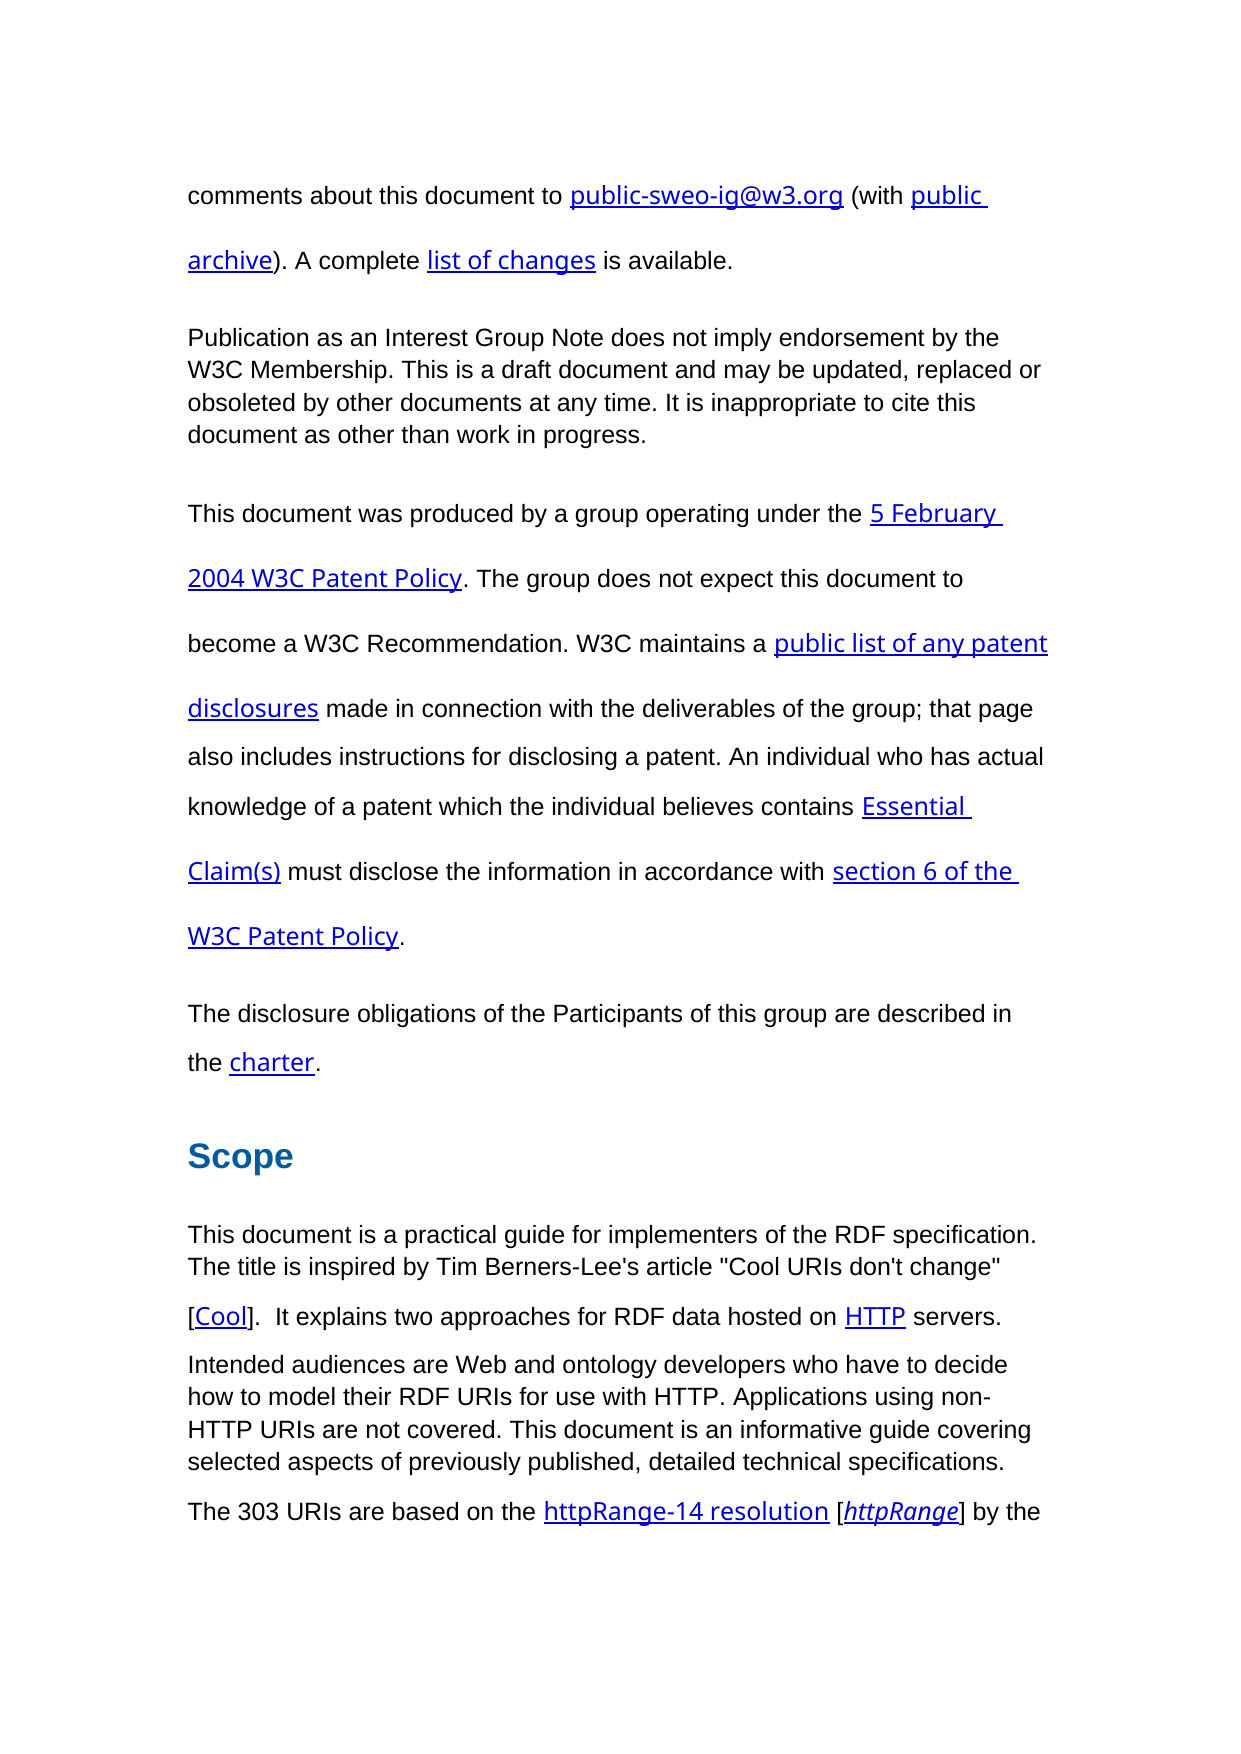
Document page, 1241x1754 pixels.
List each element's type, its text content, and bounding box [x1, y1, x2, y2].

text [187, 162, 1053, 292]
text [187, 1218, 1053, 1543]
text Scope [187, 1124, 1053, 1189]
text Publication as an Interest Group Note does not imply endorsement by the W3C Membership. This is a draft document and may be updated, replaced or obsoleted by other documents at any time. It is inappropriate to cite this document as other than work in progress. [187, 321, 1053, 451]
text This document was produced by a group operating under the 5 February 2004 W3C Patent Policy. The group does not expect this document to become a W3C Recommendation. W3C maintains a public list of any patent disclosures made in connection with the deliverables of the group; that page also includes instructions for disclosing a patent. An individual who has actual knowledge of a patent which the individual believes contains Essential Claim(s) must disclose the information in accordance with section 6 of the W3C Patent Policy. [187, 480, 1053, 968]
text The disclosure obligations of the Participants of this group are described in the charter. [187, 997, 1053, 1094]
